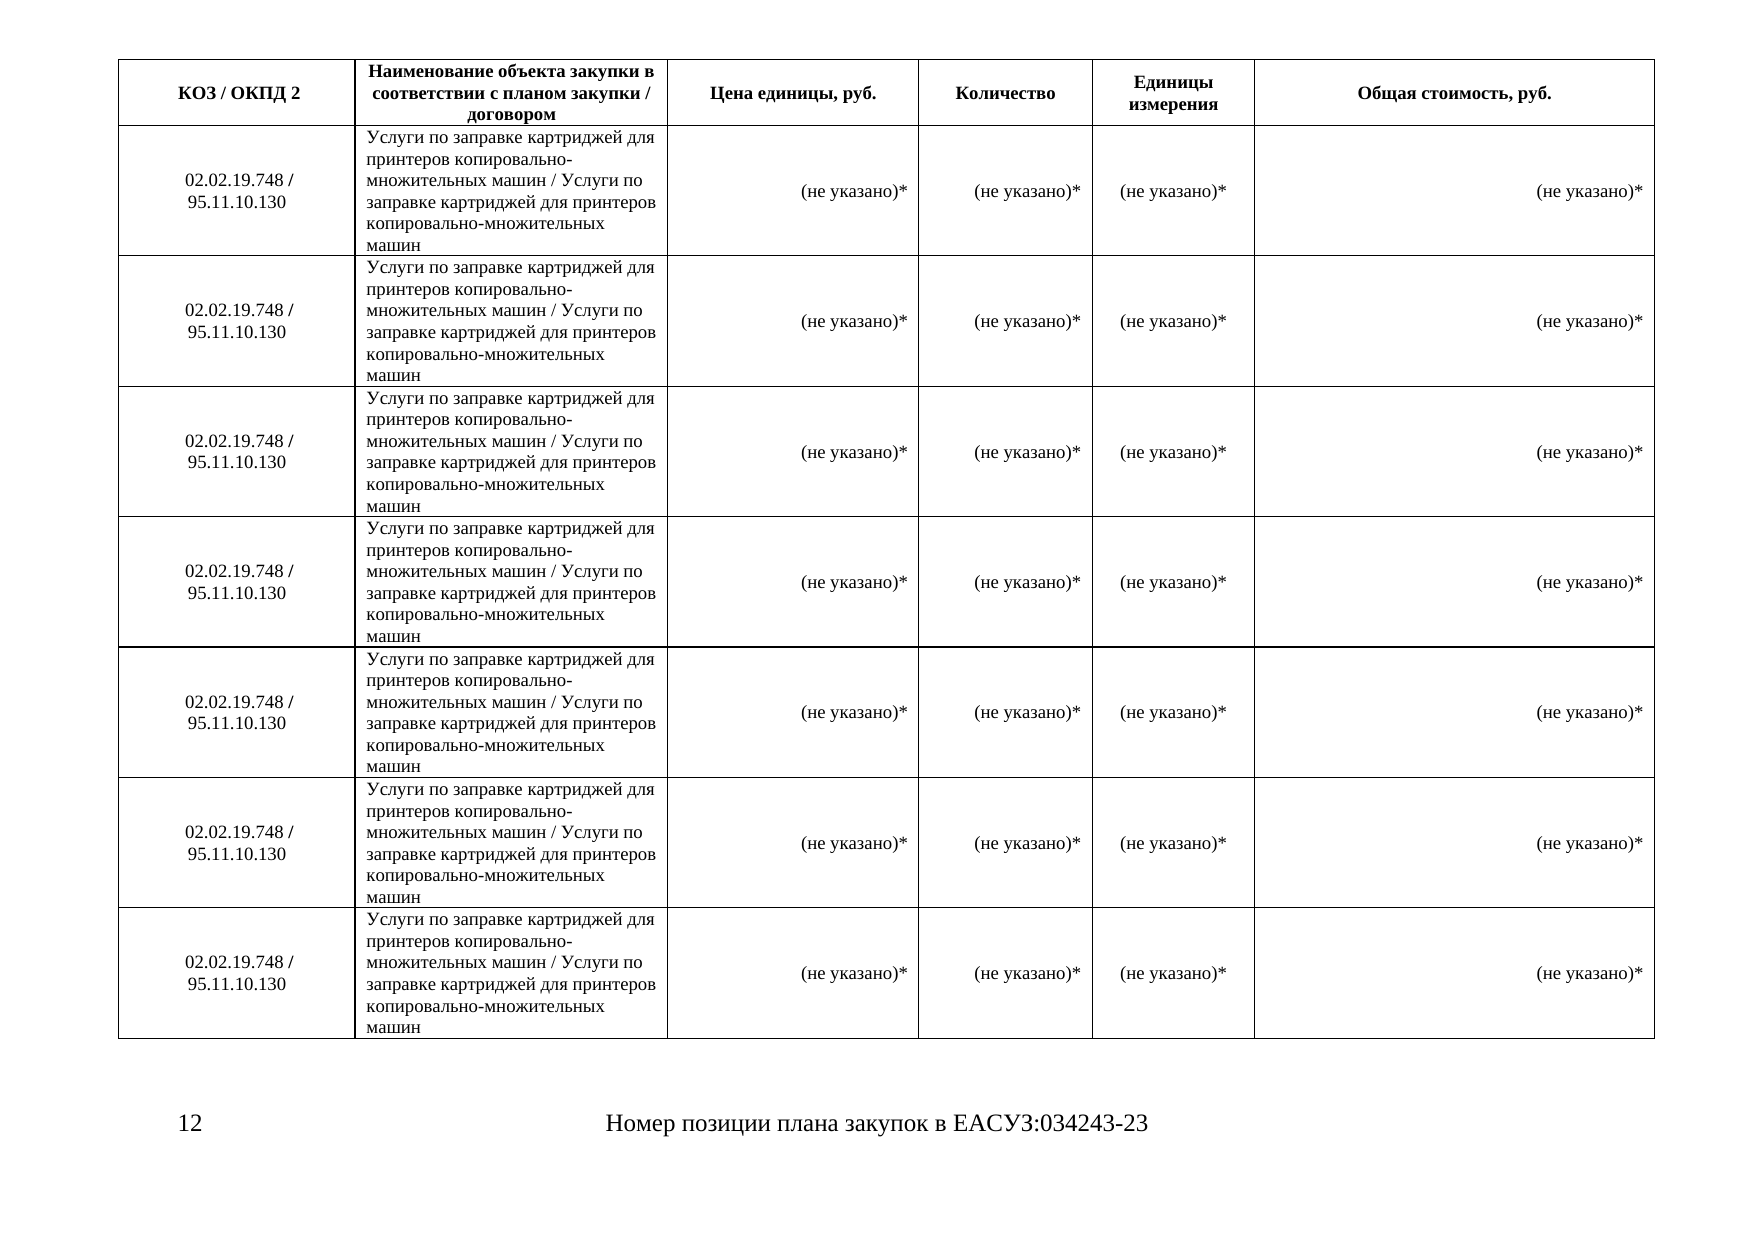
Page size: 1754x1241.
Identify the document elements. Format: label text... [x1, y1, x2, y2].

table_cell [356, 126, 667, 255]
table_cell 02.02.19.748 / 95.11.10.130 [119, 256, 354, 386]
table_cell (не указано)* [668, 648, 918, 777]
table_cell (не указано)* [668, 517, 918, 646]
table_cell (не указано)* [668, 778, 918, 907]
table_cell 02.02.19.748 / 95.11.10.130 [119, 517, 354, 646]
table_cell (не указано)* [1255, 256, 1654, 386]
table_cell 02.02.19.748 / 95.11.10.130 [119, 908, 354, 1038]
table_cell (не указано)* [668, 387, 918, 516]
table_cell (не указано)* [919, 256, 1092, 386]
table_cell (не указано)* [1255, 778, 1654, 907]
table_cell 02.02.19.748 / 95.11.10.130 [119, 387, 354, 516]
table_header КОЗ / ОКПД 2 [119, 60, 354, 125]
table_cell 02.02.19.748 / 95.11.10.130 [119, 126, 354, 255]
table_cell (не указано)* [1255, 908, 1654, 1038]
table_cell (не указано)* [668, 256, 918, 386]
table_cell (не указано)* [1255, 517, 1654, 646]
table_cell 02.02.19.748 / 95.11.10.130 [119, 648, 354, 777]
table_cell (не указано)* [919, 126, 1092, 255]
table_cell (не указано)* [1093, 256, 1254, 386]
table_cell (не указано)* [1093, 778, 1254, 907]
table_cell 02.02.19.748 / 95.11.10.130 [119, 778, 354, 907]
table_cell (не указано)* [1255, 387, 1654, 516]
table_header Цена единицы, руб. [668, 60, 918, 125]
table_cell (не указано)* [1093, 387, 1254, 516]
table_header Наименование объекта закупки в соответствии с планом закупки / договором [356, 60, 667, 125]
table_cell (не указано)* [919, 648, 1092, 777]
table_cell (не указано)* [1093, 517, 1254, 646]
table_cell (не указано)* [668, 908, 918, 1038]
table_header Количество [919, 60, 1092, 125]
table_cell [356, 908, 667, 1038]
table_header Общая стоимость, руб. [1255, 60, 1654, 125]
table_cell (не указано)* [1093, 126, 1254, 255]
table_cell (не указано)* [1093, 908, 1254, 1038]
table_cell (не указано)* [1255, 648, 1654, 777]
table_cell (не указано)* [919, 778, 1092, 907]
table_cell (не указано)* [919, 387, 1092, 516]
table_cell (не указано)* [1093, 648, 1254, 777]
table_cell (не указано)* [919, 517, 1092, 646]
table_header Единицы измерения [1093, 60, 1254, 125]
table_cell (не указано)* [668, 126, 918, 255]
table_cell (не указано)* [1255, 126, 1654, 255]
table_cell (не указано)* [919, 908, 1092, 1038]
